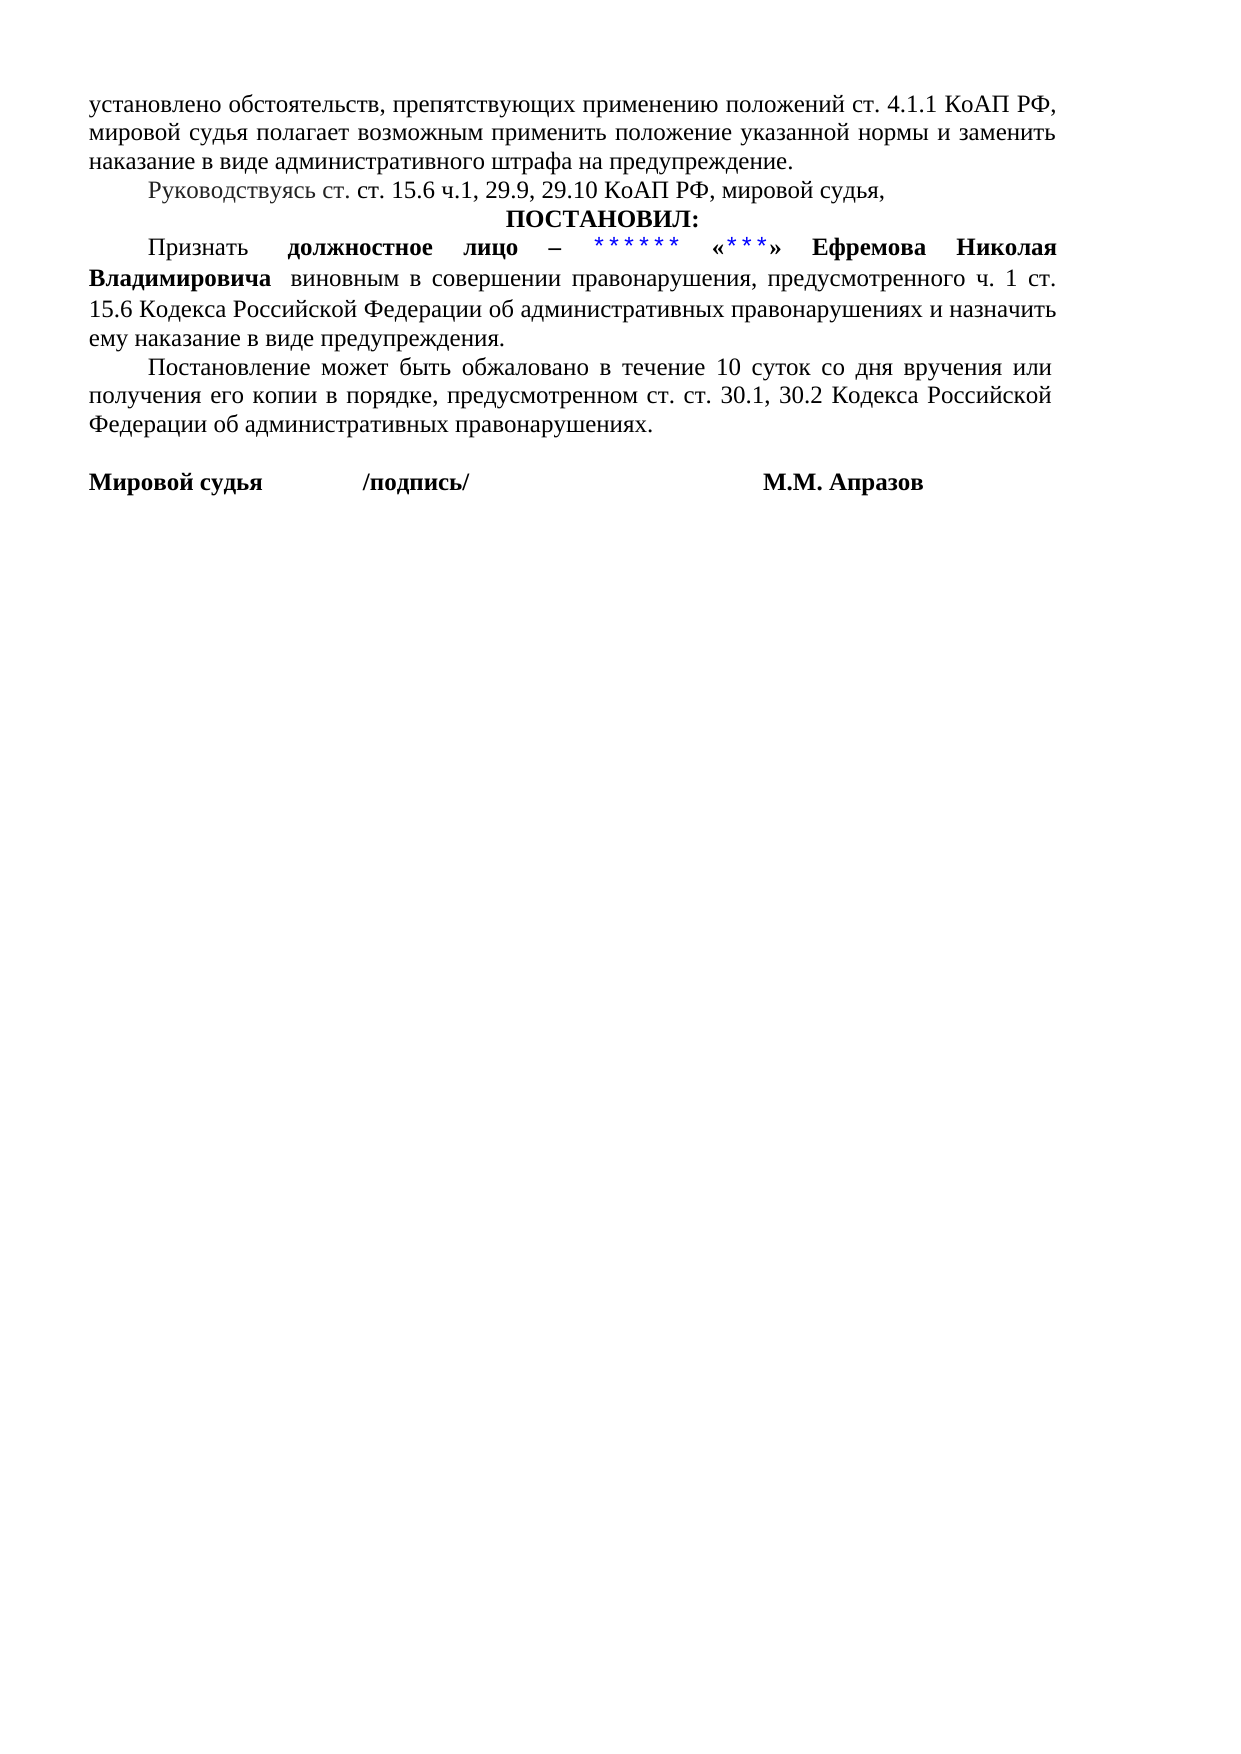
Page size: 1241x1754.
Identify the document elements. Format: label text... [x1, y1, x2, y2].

text Руководствуясь ст. ст. 15.6 ч.1, 29.9, 29.10 КоАП РФ, мировой судья, [89, 175, 1057, 204]
text Признать должностное лицо – ****** «***» Ефремова Николая Владимировича виновным в совершении правонарушения, предусмотренного ч. 1 ст. 15.6 Кодекса Российской Федерации об административных правонарушениях и назначить ему наказание в виде предупреждения. [89, 232, 1057, 352]
text ПОСТАНОВИЛ: [89, 204, 1057, 232]
text Мировой судья /подпись/ М.М. Апразов [89, 467, 1053, 495]
text Постановление может быть обжаловано в течение 10 суток со дня вручения или получения его копии в порядке, предусмотренном ст. ст. 30.1, 30.2 Кодекса Российской Федерации об административных правонарушениях. [89, 352, 1053, 438]
